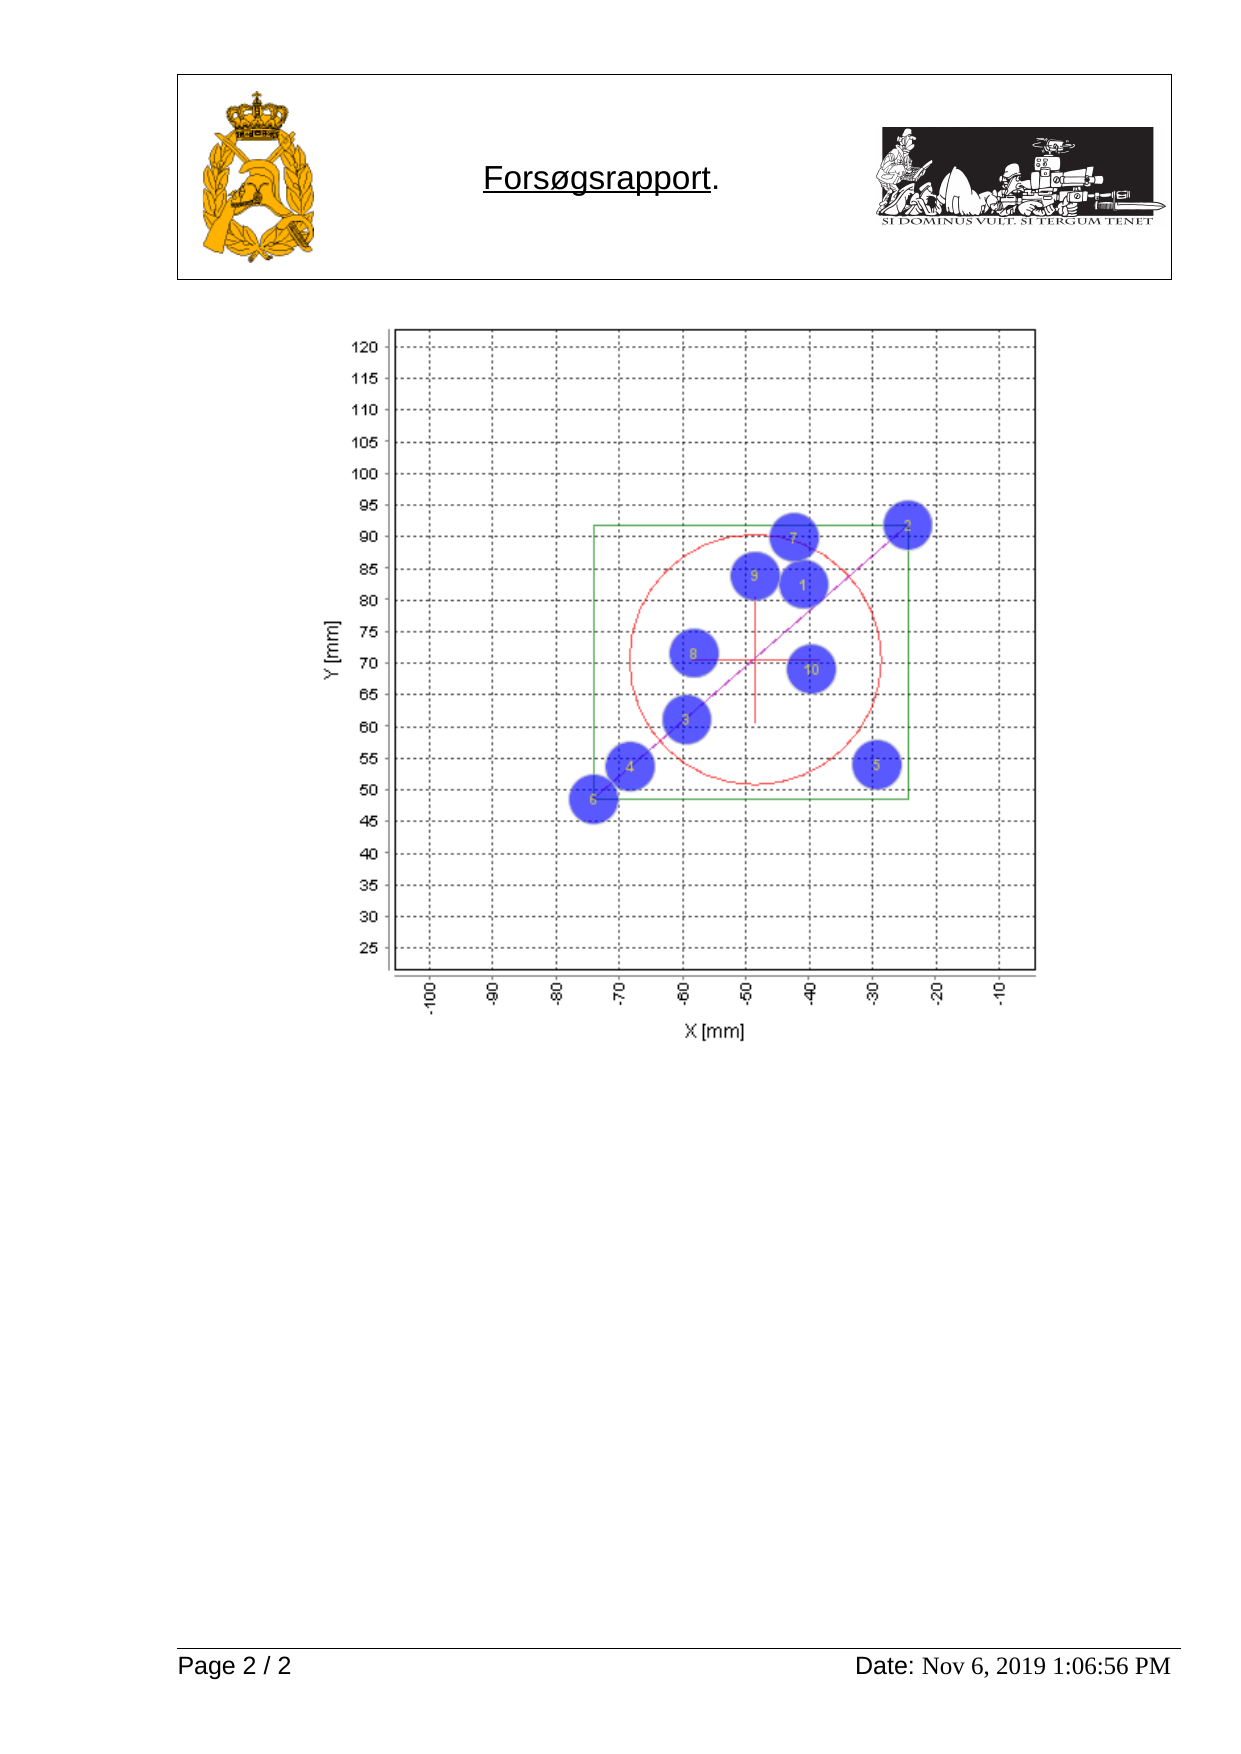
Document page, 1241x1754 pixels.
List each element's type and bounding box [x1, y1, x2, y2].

picture [304, 309, 1055, 1060]
picture [875, 127, 1167, 227]
picture [202, 91, 314, 263]
